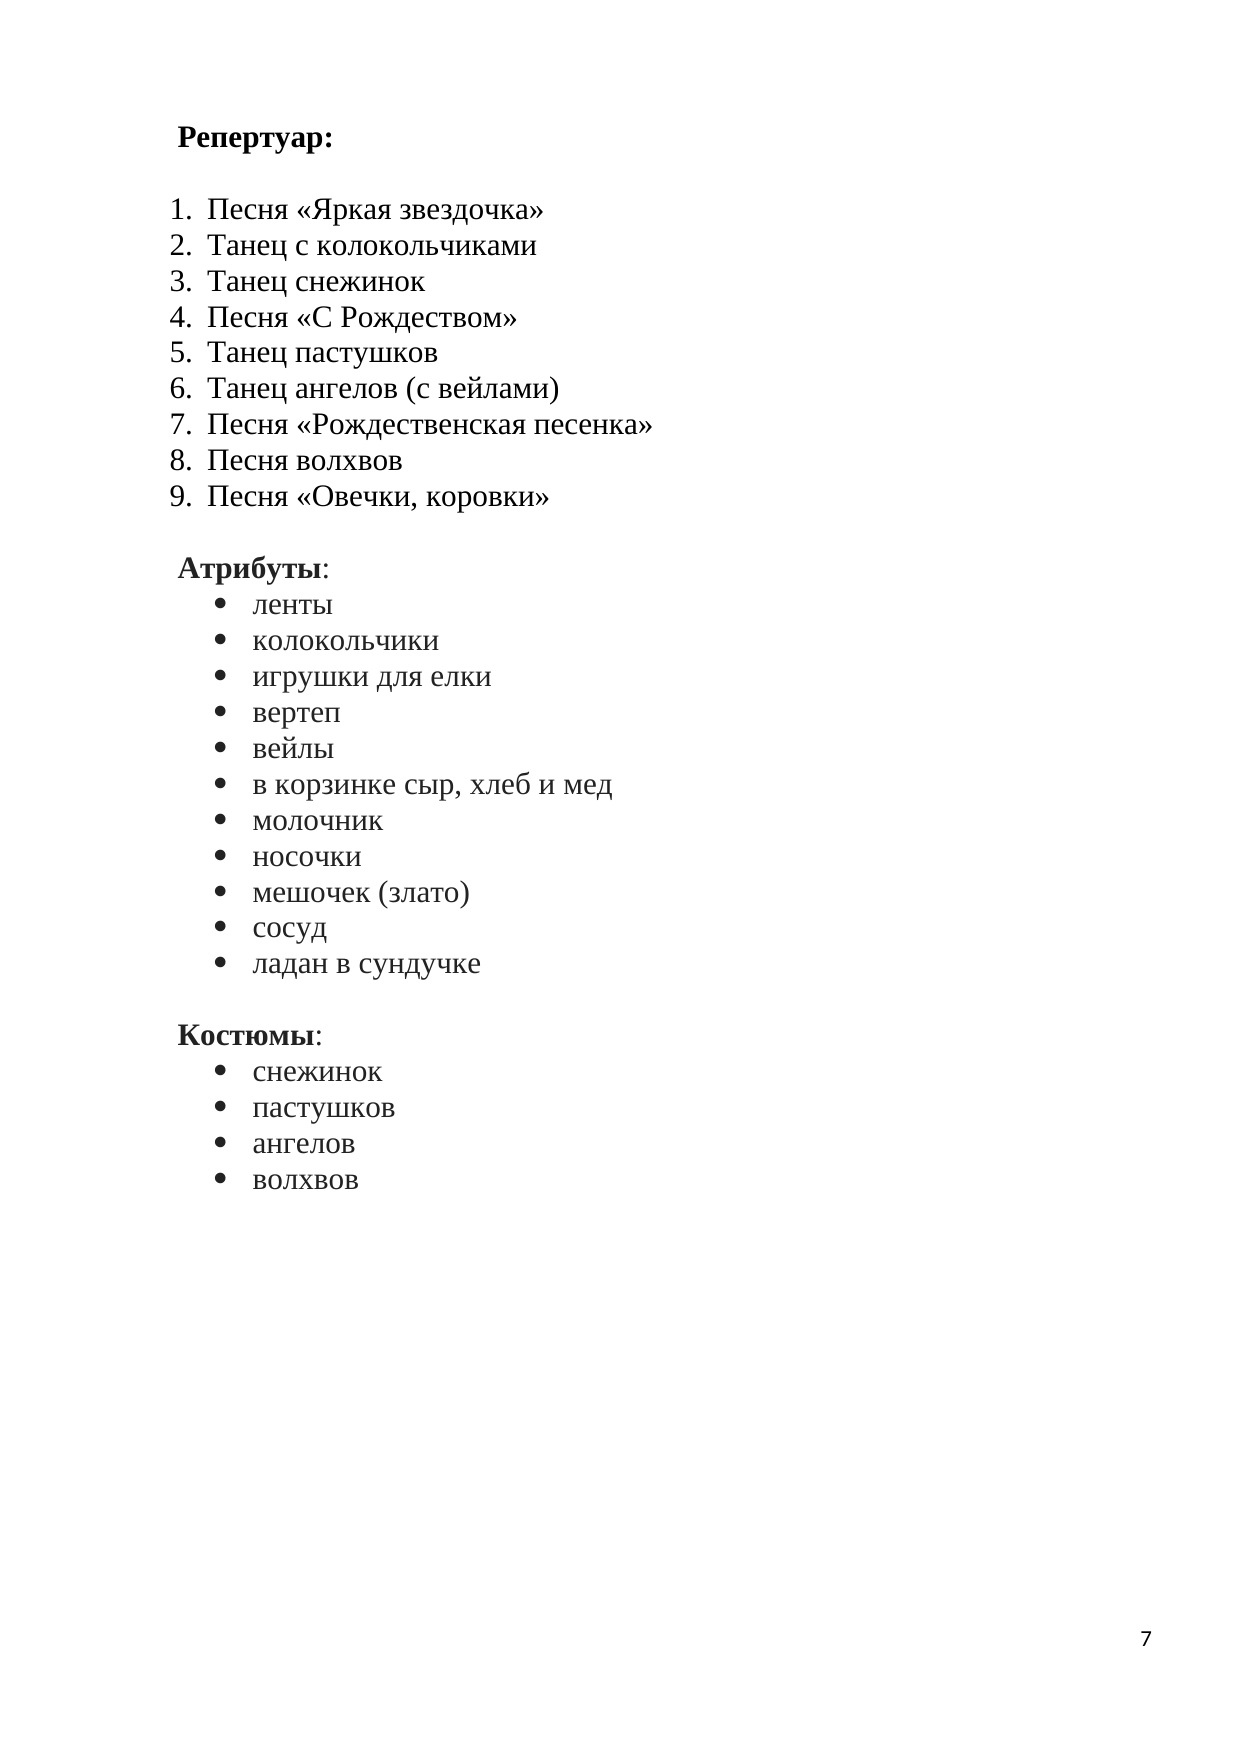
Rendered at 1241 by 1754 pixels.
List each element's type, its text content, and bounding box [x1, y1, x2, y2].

list молочник [215, 801, 1152, 837]
list Танец пастушков [169, 334, 1152, 370]
list Песня «С Рождеством» [169, 298, 1152, 334]
list мешочек (злато) [215, 873, 1152, 909]
list снежинок [215, 1052, 1152, 1088]
list пастушков [215, 1088, 1152, 1124]
list колокольчики [215, 621, 1152, 657]
list Танец ангелов (с вейлами) [169, 370, 1152, 406]
list Песня волхвов [169, 442, 1152, 477]
list ладан в сундучке [215, 945, 1152, 981]
list вейлы [215, 729, 1152, 765]
list волхвов [215, 1160, 1152, 1196]
list сосуд [215, 909, 1152, 945]
list Танец снежинок [169, 262, 1152, 298]
text Атрибуты: [177, 549, 1152, 585]
list носочки [215, 837, 1152, 873]
list Песня «Овечки, коровки» [169, 477, 1152, 513]
list ангелов [215, 1124, 1152, 1160]
list вертеп [215, 693, 1152, 729]
list Танец с колокольчиками [169, 226, 1152, 262]
list Песня «Яркая звездочка» [169, 190, 1152, 226]
list Песня «Рождественская песенка» [169, 406, 1152, 442]
text Костюмы: [177, 1017, 1152, 1052]
text Репертуар: [177, 118, 1152, 154]
list в корзинке сыр, хлеб и мед [215, 765, 1152, 801]
list ленты [215, 585, 1152, 621]
list игрушки для елки [215, 657, 1152, 693]
